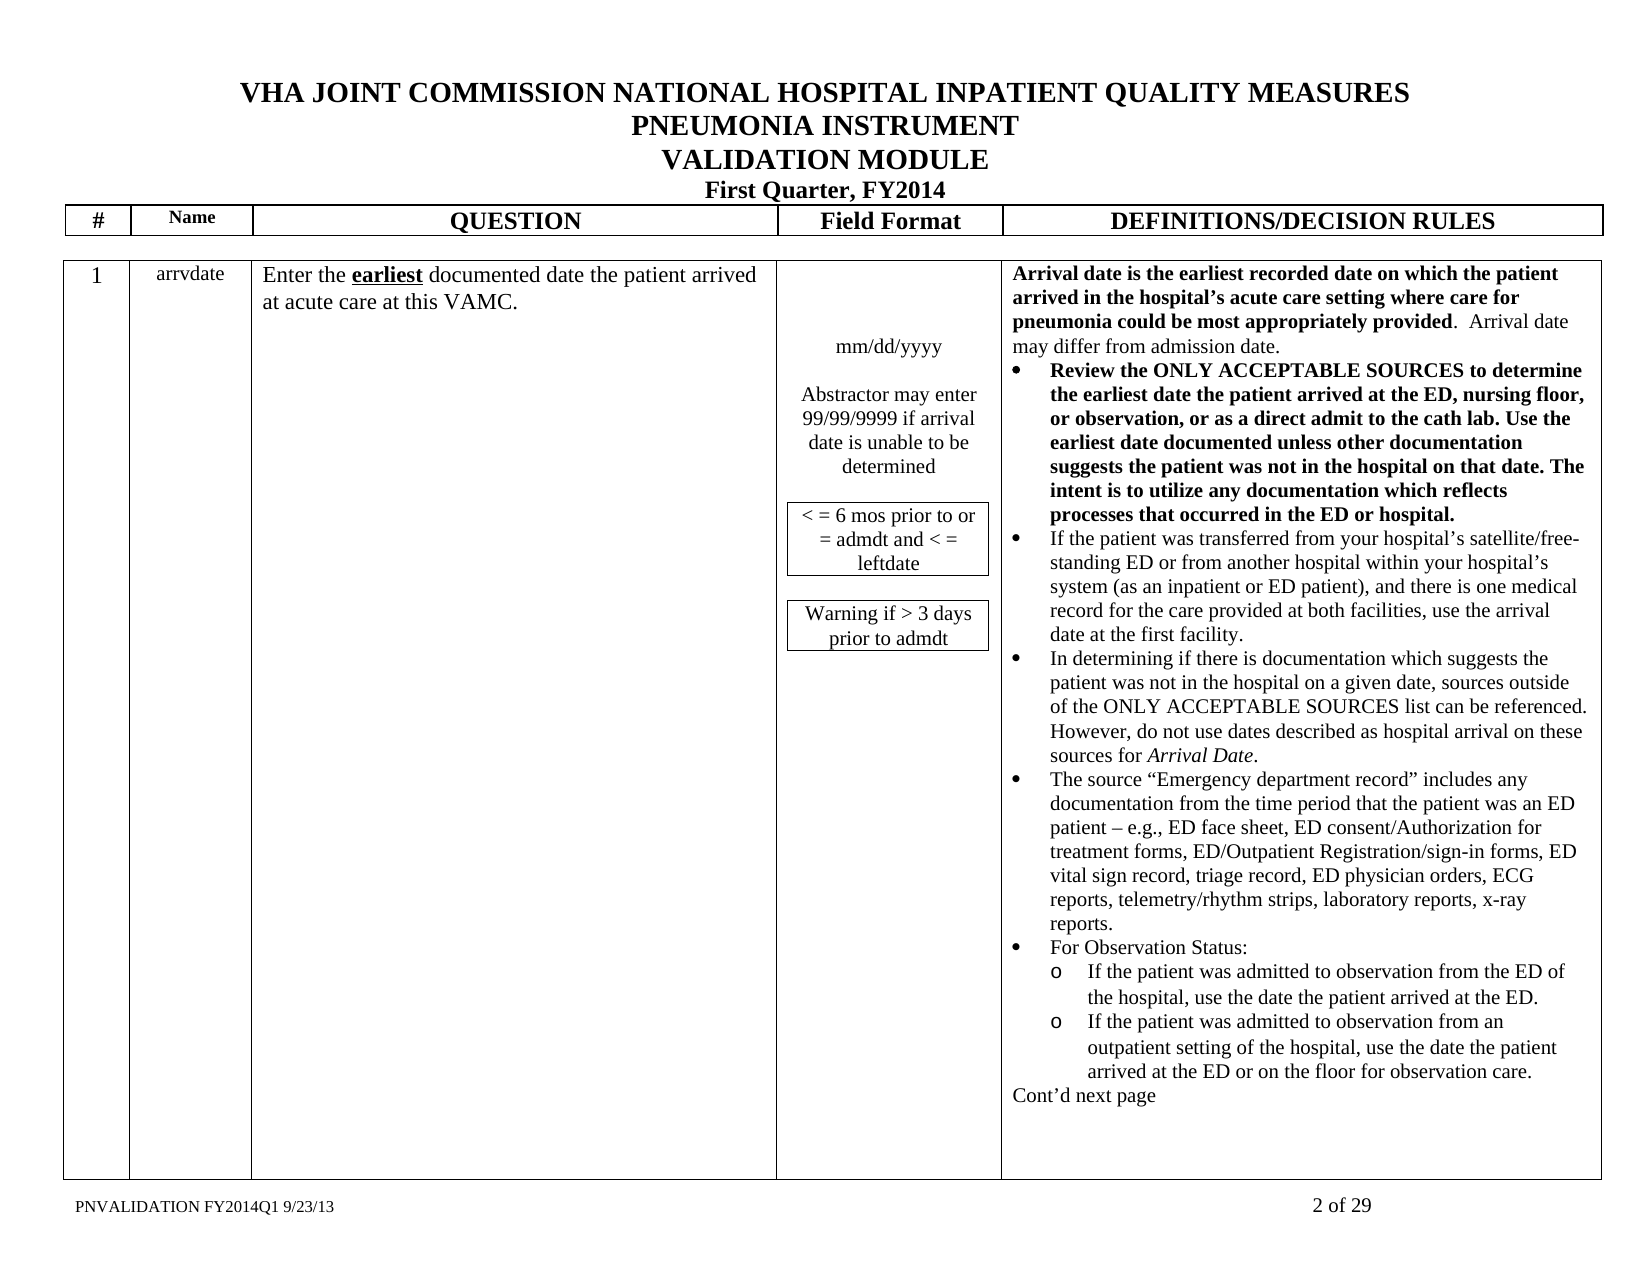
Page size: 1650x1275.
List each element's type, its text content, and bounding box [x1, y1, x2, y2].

table_header 1 [64, 261, 129, 1179]
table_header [1002, 261, 1601, 1179]
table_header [777, 261, 1001, 1179]
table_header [252, 261, 776, 1179]
table_header arrvdate [130, 261, 251, 1179]
